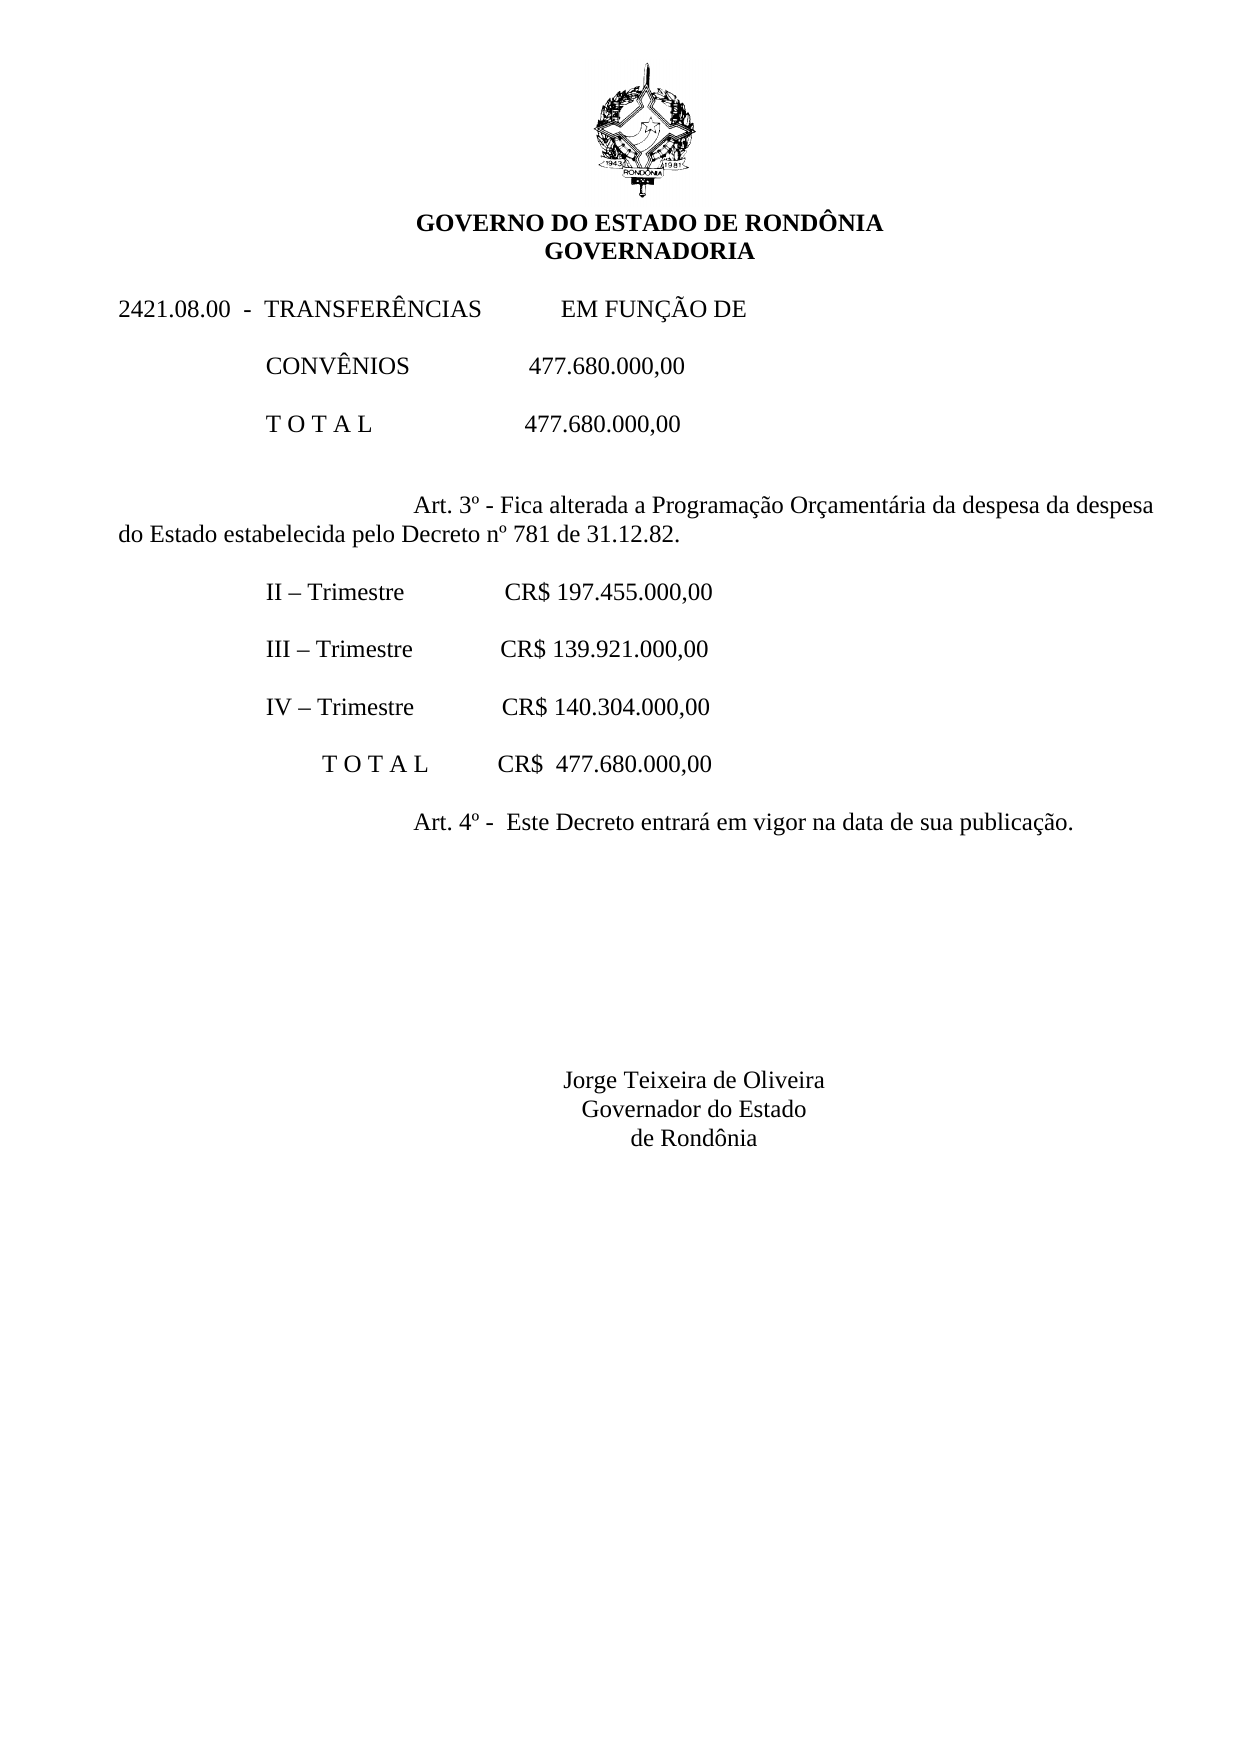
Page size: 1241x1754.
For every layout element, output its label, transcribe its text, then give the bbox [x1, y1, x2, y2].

text Art. 4º - Este Decreto entrará em vigor na data de sua publicação. [118, 807, 1181, 836]
text Jorge Teixeira de Oliveira [118, 1066, 1181, 1094]
text III – Trimestre CR$ 139.921.000,00 [118, 634, 1181, 663]
text IV – Trimestre CR$ 140.304.000,00 [177, 692, 1181, 721]
text CONVÊNIOS 477.680.000,00 [192, 351, 1181, 380]
text T O T A L 477.680.000,00 [118, 409, 1181, 438]
text T O T A L CR$ 477.680.000,00 [118, 749, 1181, 778]
text 2421.08.00 - TRANSFERÊNCIAS EM FUNÇÃO DE [118, 294, 1181, 323]
text Art. 3º - Fica alterada a Programação Orçamentária da despesa da despesa do Estado estabelecida pelo Decreto nº 781 de 31.12.82. [118, 491, 1181, 548]
text Governador do Estado [118, 1094, 1181, 1123]
text II – Trimestre CR$ 197.455.000,00 [118, 577, 1181, 606]
text de Rondônia [118, 1123, 1181, 1152]
